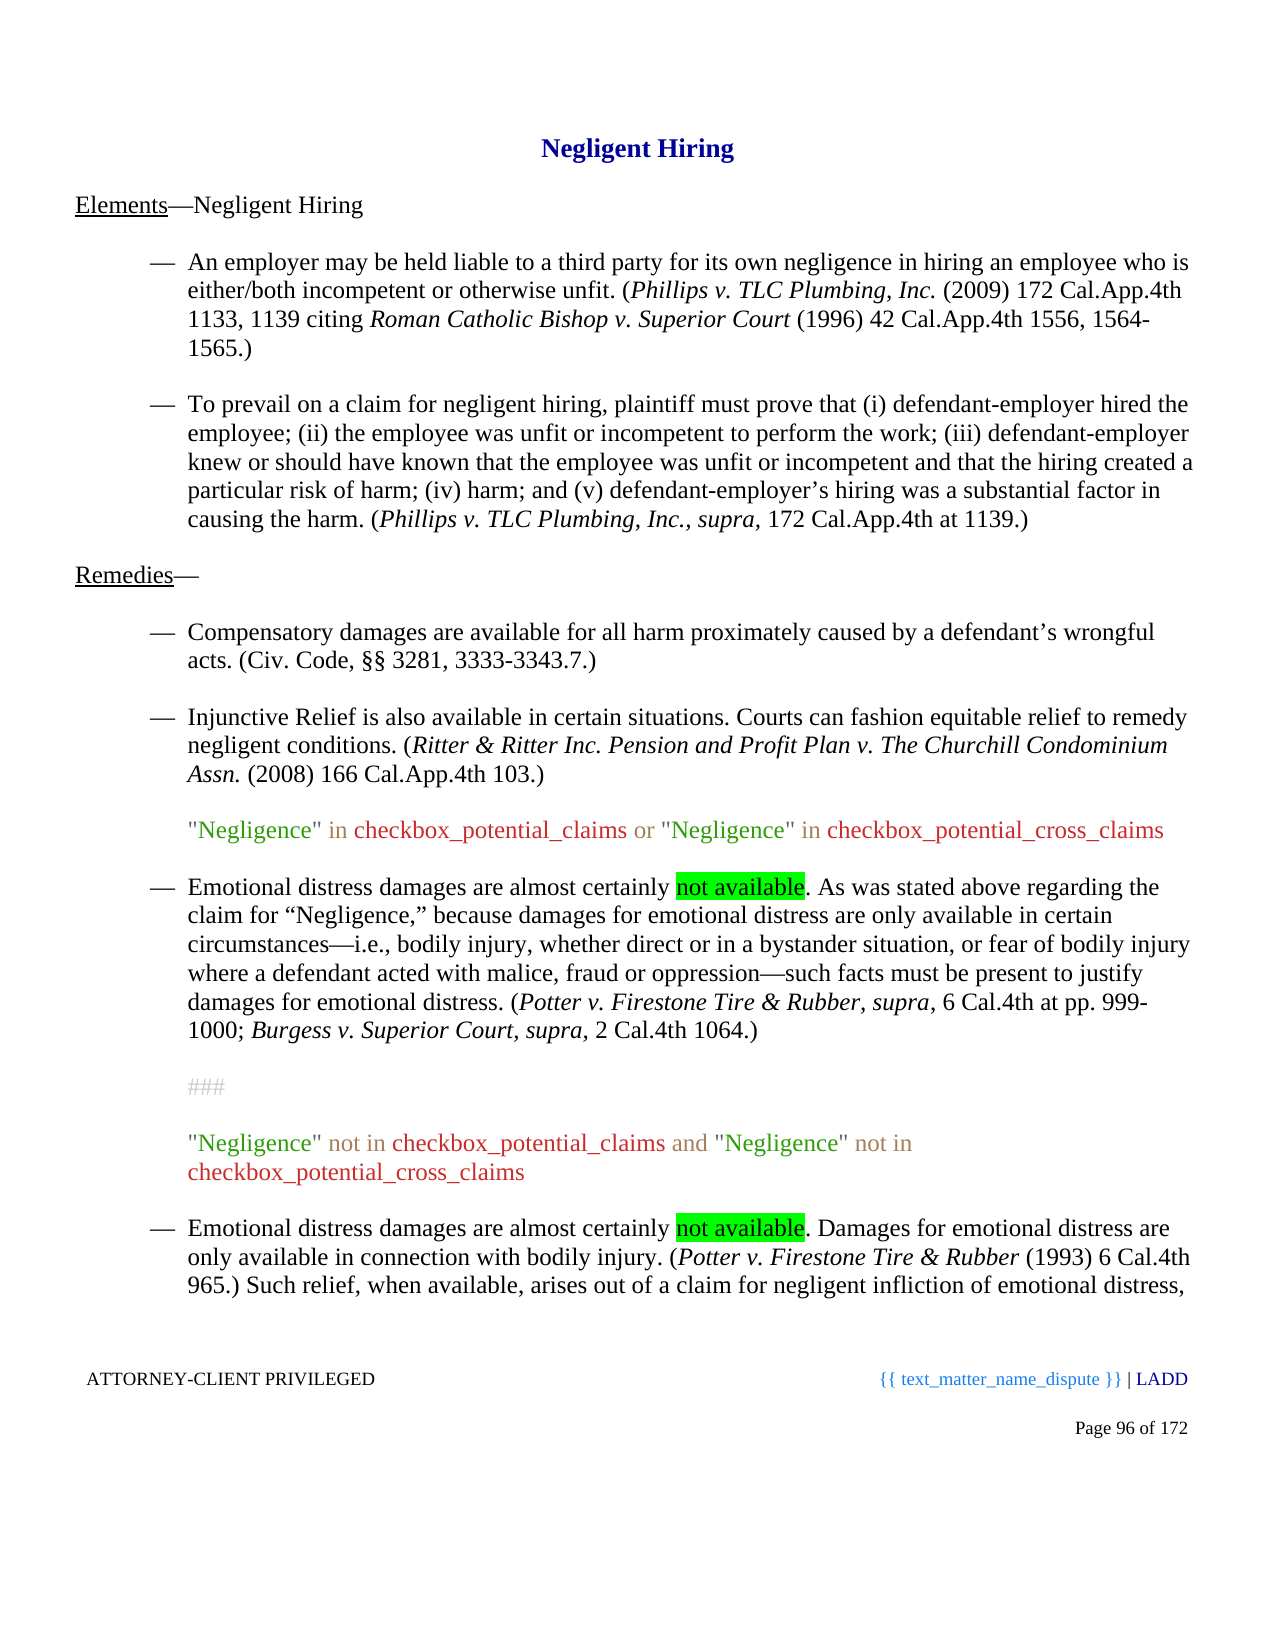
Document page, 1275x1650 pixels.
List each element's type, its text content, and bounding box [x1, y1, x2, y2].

text — Compensatory damages are available for all harm proximately caused by a defendant’s wrongful acts. (Civ. Code, §§ 3281, 3333-3343.7.) [150, 617, 1200, 674]
text Elements—Negligent Hiring [75, 190, 1200, 219]
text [150, 1213, 1200, 1299]
subtitle Negligent Hiring [75, 101, 1200, 163]
text — Emotional distress damages are almost certainly not available. As was stated above regarding the claim for “Negligence,” because damages for emotional distress are only available in certain circumstances—i.e., bodily injury, whether direct or in a bystander situation, or fear of bodily injury where a defendant acted with malice, fraud or oppression—such facts must be present to justify damages for emotional distress. (Potter v. Firestone Tire & Rubber, supra, 6 Cal.4th at pp. 999-1000; Burgess v. Superior Court, supra, 2 Cal.4th 1064.) [150, 872, 1200, 1044]
text — Injunctive Relief is also available in certain situations. Courts can fashion equitable relief to remedy negligent conditions. (Ritter & Ritter Inc. Pension and Profit Plan v. The Churchill Condominium Assn. (2008) 166 Cal.App.4th 103.) [150, 702, 1200, 788]
text Remedies— [75, 560, 1200, 589]
text — An employer may be held liable to a third party for its own negligence in hiring an employee who is either/both incompetent or otherwise unfit. (Phillips v. TLC Plumbing, Inc. (2009) 172 Cal.App.4th 1133, 1139 citing Roman Catholic Bishop v. Superior Court (1996) 42 Cal.App.4th 1556, 1564-1565.) [150, 247, 1200, 362]
text — To prevail on a claim for negligent hiring, plaintiff must prove that (i) defendant-employer hired the employee; (ii) the employee was unfit or incompetent to perform the work; (iii) defendant-employer knew or should have known that the employee was unfit or incompetent and that the hiring created a particular risk of harm; (iv) harm; and (v) defendant-employer’s hiring was a substantial factor in causing the harm. (Phillips v. TLC Plumbing, Inc., supra, 172 Cal.App.4th at 1139.) [150, 389, 1200, 533]
